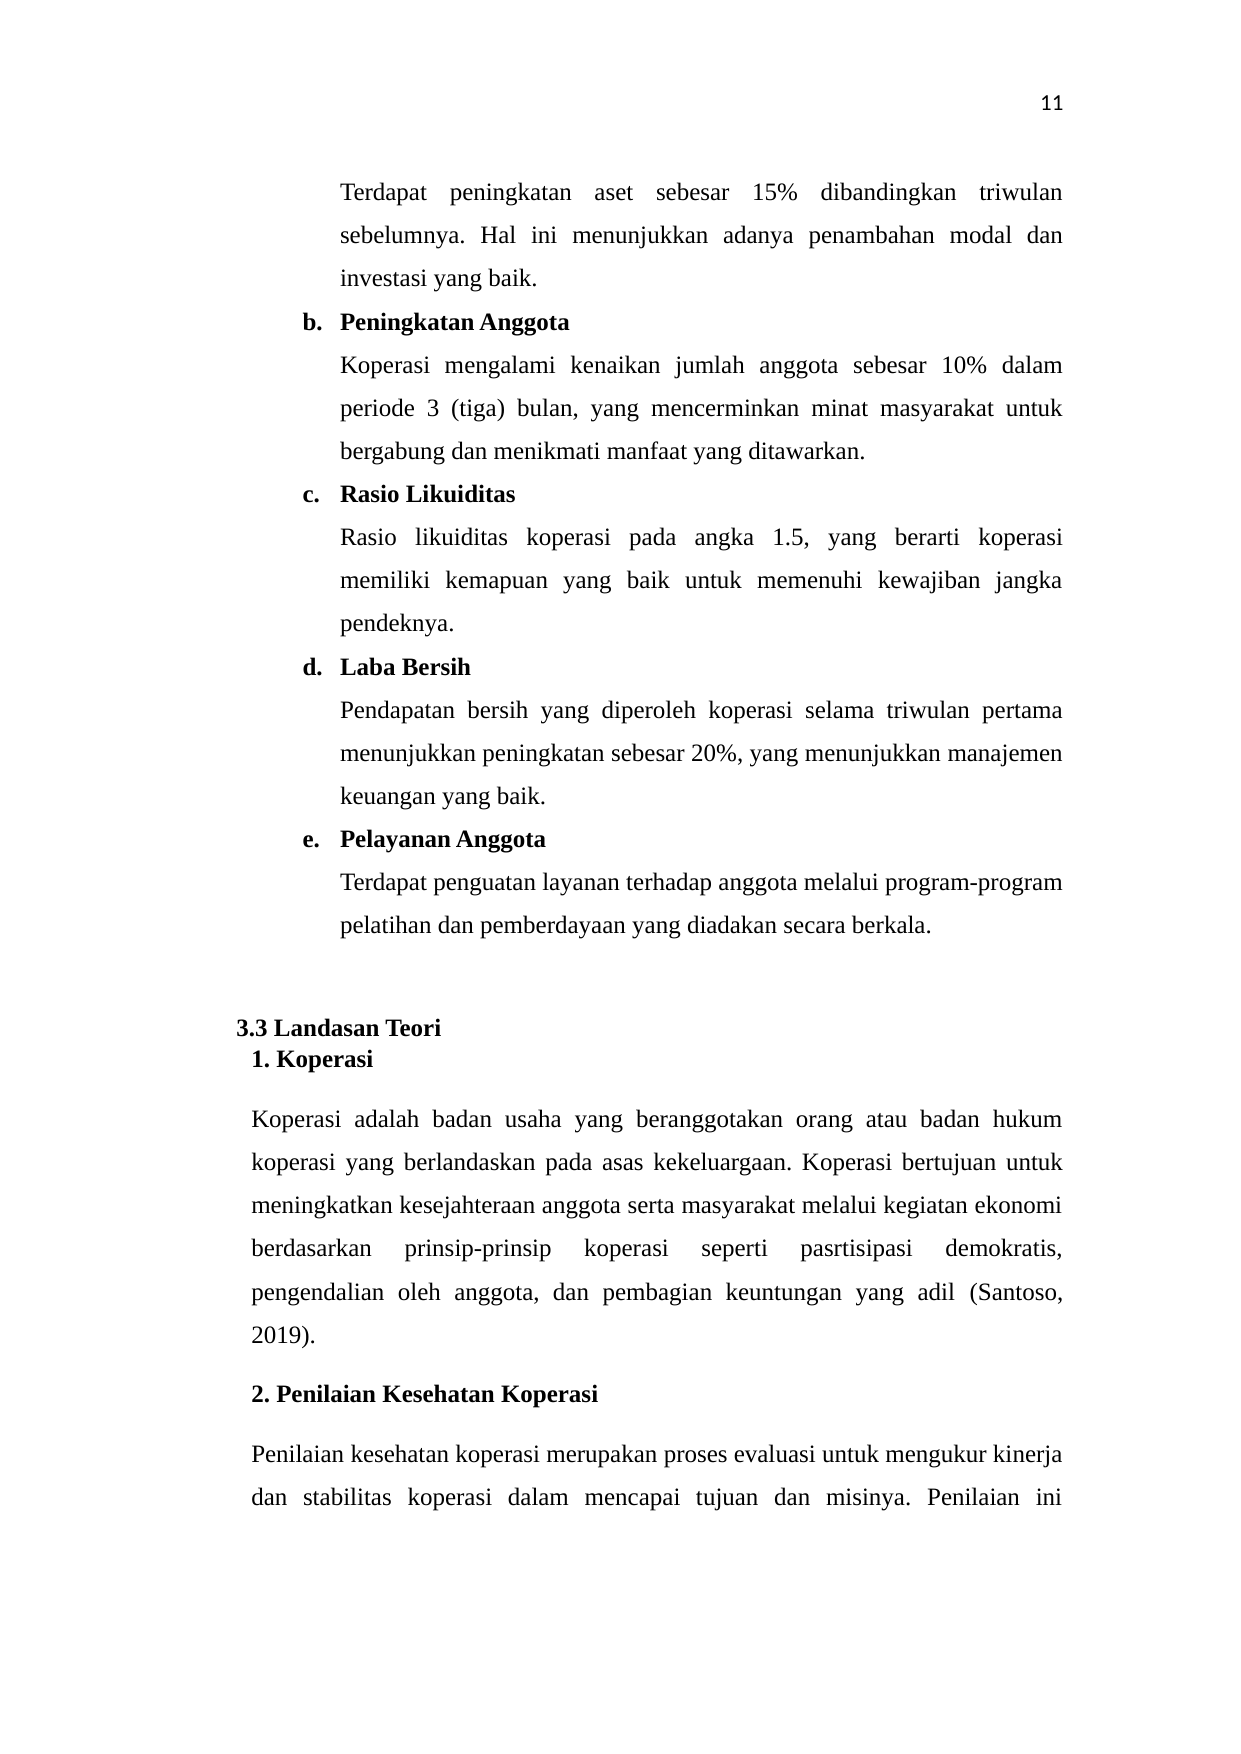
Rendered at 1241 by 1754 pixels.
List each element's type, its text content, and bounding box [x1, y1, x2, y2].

list Koperasi mengalami kenaikan jumlah anggota sebesar 10% dalam periode 3 (tiga) bulan, yang mencerminkan minat masyarakat untuk bergabung dan menikmati manfaat yang ditawarkan. [340, 350, 1063, 465]
list Pendapatan bersih yang diperoleh koperasi selama triwulan pertama menunjukkan peningkatan sebesar 20%, yang menunjukkan manajemen keuangan yang baik. [340, 695, 1063, 810]
list Laba Bersih [302, 652, 1063, 680]
list Pelayanan Anggota [302, 824, 1063, 853]
text 2. Penilaian Kesehatan Koperasi [251, 1379, 1063, 1408]
list Rasio Likuiditas [302, 479, 1063, 508]
list Terdapat penguatan layanan terhadap anggota melalui program-program pelatihan dan pemberdayaan yang diadakan secara berkala. [340, 867, 1063, 939]
list Terdapat peningkatan aset sebesar 15% dibandingkan triwulan sebelumnya. Hal ini menunjukkan adanya penambahan modal dan investasi yang baik. [340, 177, 1063, 292]
subtitle 3.3 Landasan Teori [236, 1013, 1063, 1042]
list Koperasi adalah badan usaha yang beranggotakan orang atau badan hukum koperasi yang berlandaskan pada asas kekeluargaan. Koperasi bertujuan untuk meningkatkan kesejahteraan anggota serta masyarakat melalui kegiatan ekonomi berdasarkan prinsip-prinsip koperasi seperti pasrtisipasi demokratis, pengendalian oleh anggota, dan pembagian keuntungan yang adil (Santoso, 2019). [251, 1104, 1063, 1348]
list Rasio likuiditas koperasi pada angka 1.5, yang berarti koperasi memiliki kemapuan yang baik untuk memenuhi kewajiban jangka pendeknya. [340, 522, 1063, 637]
list Peningkatan Anggota [302, 307, 1063, 335]
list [251, 1439, 1063, 1511]
text 1. Koperasi [251, 1044, 1063, 1073]
